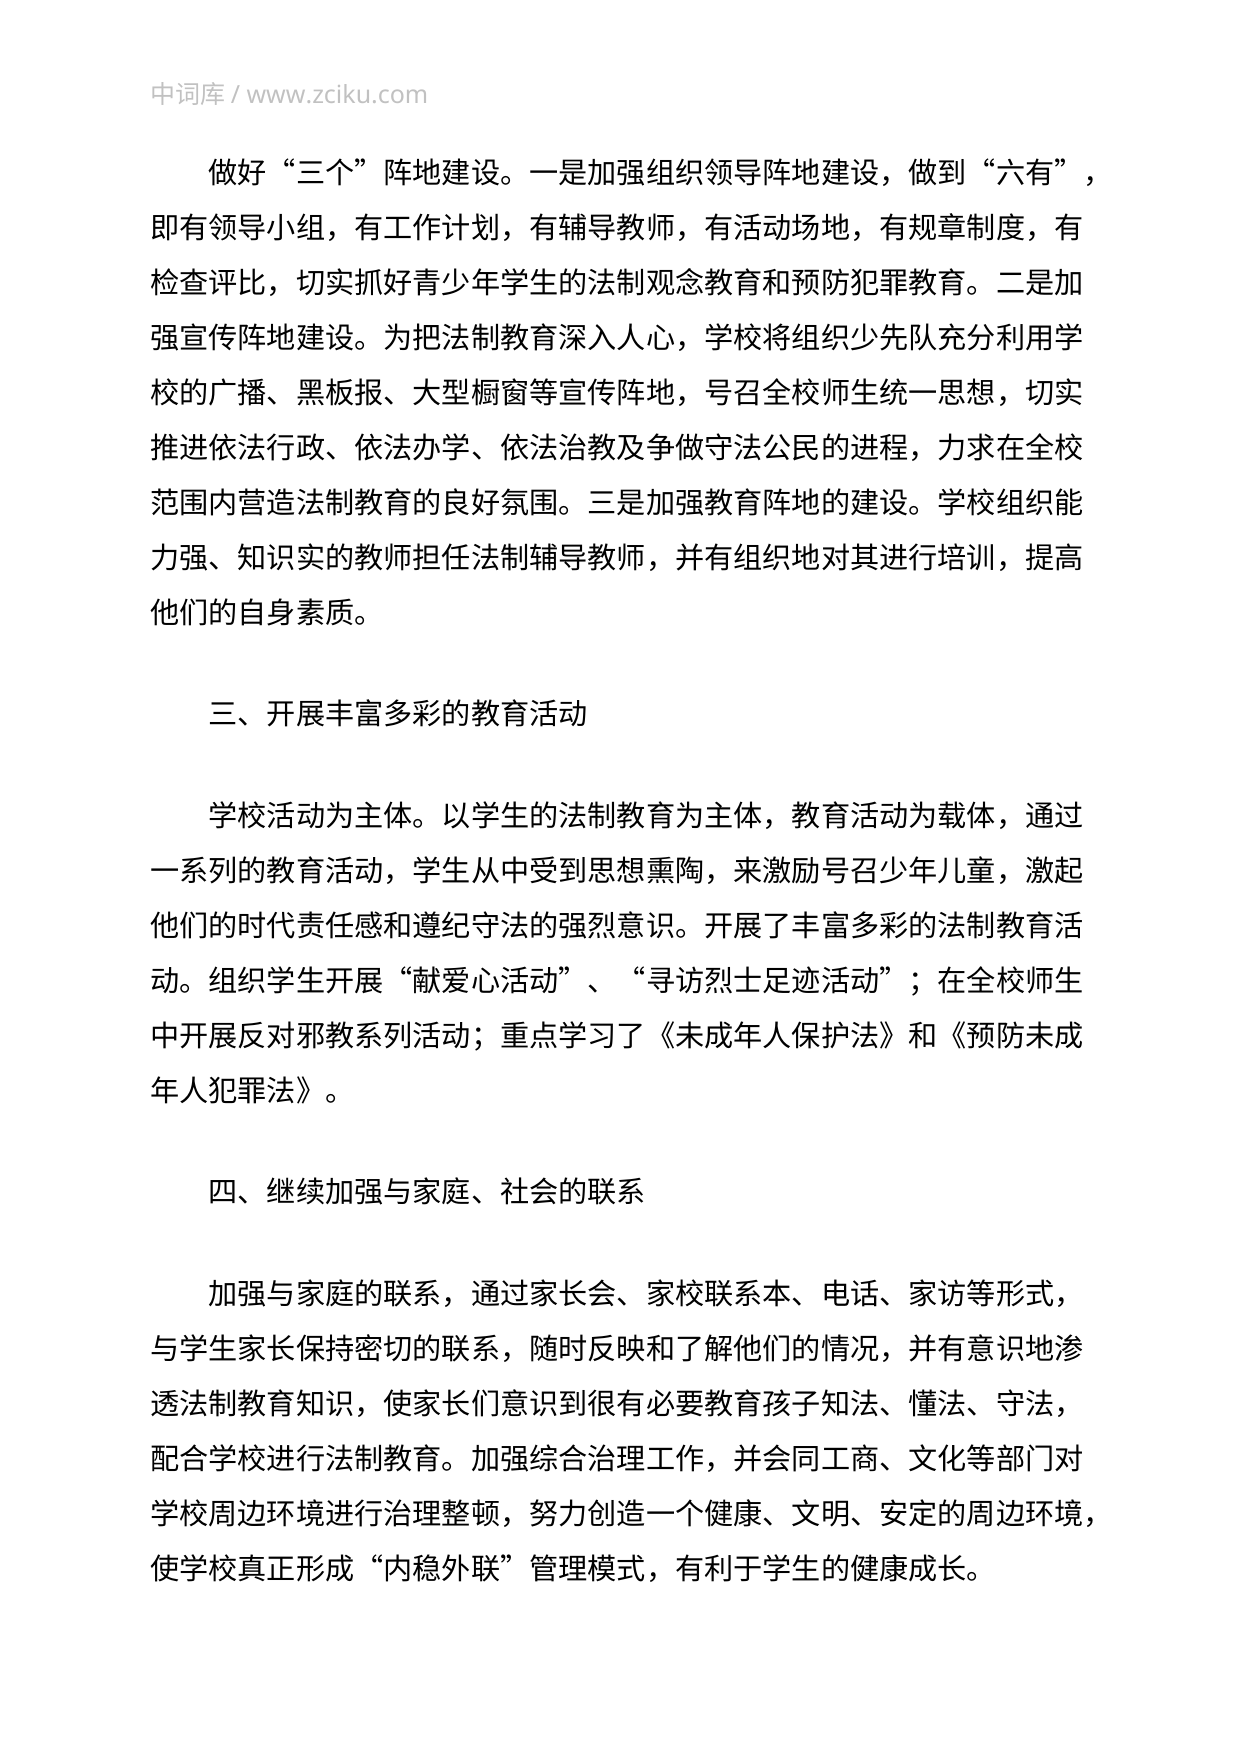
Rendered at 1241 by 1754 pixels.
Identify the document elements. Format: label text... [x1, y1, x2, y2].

text 学校活动为主体。以学生的法制教育为主体，教育活动为载体，通过一系列的教育活动，学生从中受到思想熏陶，来激励号召少年儿童，激起他们的时代责任感和遵纪守法的强烈意识。开展了丰富多彩的法制教育活动。组织学生开展“献爱心活动”、“寻访烈士足迹活动”；在全校师生中开展反对邪教系列活动；重点学习了《未成年人保护法》和《预防未成年人犯罪法》。 [150, 793, 1090, 1109]
text 三、开展丰富多彩的教育活动 [150, 691, 1090, 733]
text 做好“三个”阵地建设。一是加强组织领导阵地建设，做到“六有”，即有领导小组，有工作计划，有辅导教师，有活动场地，有规章制度，有检查评比，切实抓好青少年学生的法制观念教育和预防犯罪教育。二是加强宣传阵地建设。为把法制教育深入人心，学校将组织少先队充分利用学校的广播、黑板报、大型橱窗等宣传阵地，号召全校师生统一思想，切实推进依法行政、依法办学、依法治教及争做守法公民的进程，力求在全校范围内营造法制教育的良好氛围。三是加强教育阵地的建设。学校组织能力强、知识实的教师担任法制辅导教师，并有组织地对其进行培训，提高他们的自身素质。 [150, 150, 1090, 631]
text 四、继续加强与家庭、社会的联系 [150, 1169, 1090, 1211]
text 加强与家庭的联系，通过家长会、家校联系本、电话、家访等形式，与学生家长保持密切的联系，随时反映和了解他们的情况，并有意识地渗透法制教育知识，使家长们意识到很有必要教育孩子知法、懂法、守法，配合学校进行法制教育。加强综合治理工作，并会同工商、文化等部门对学校周边环境进行治理整顿，努力创造一个健康、文明、安定的周边环境，使学校真正形成“内稳外联”管理模式，有利于学生的健康成长。 [150, 1271, 1090, 1587]
